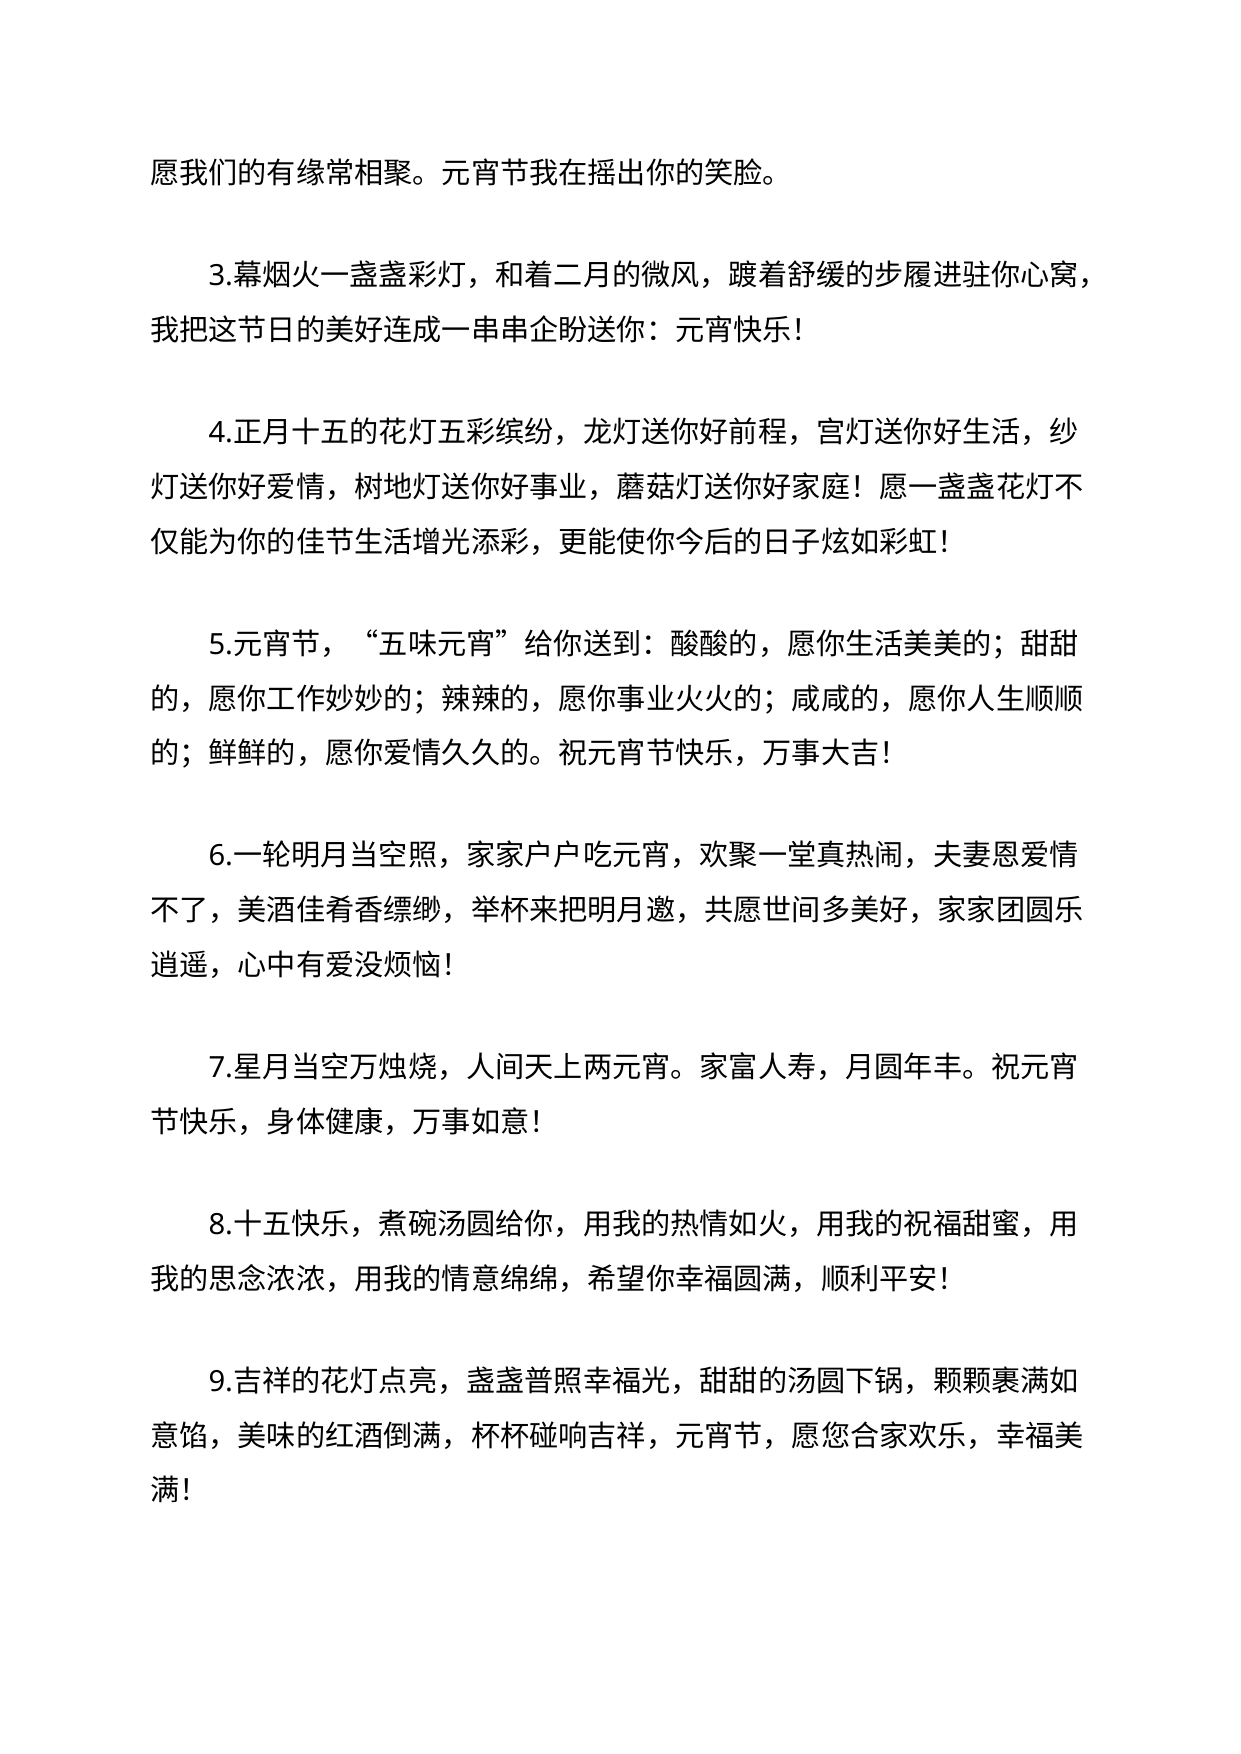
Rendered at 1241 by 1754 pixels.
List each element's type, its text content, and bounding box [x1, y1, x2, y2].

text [150, 150, 1090, 192]
text 5.元宵节，“五味元宵”给你送到：酸酸的，愿你生活美美的；甜甜的，愿你工作妙妙的；辣辣的，愿你事业火火的；咸咸的，愿你人生顺顺的；鲜鲜的，愿你爱情久久的。祝元宵节快乐，万事大吉！ [150, 620, 1090, 772]
text 9.吉祥的花灯点亮，盏盏普照幸福光，甜甜的汤圆下锅，颗颗裹满如意馅，美味的红酒倒满，杯杯碰响吉祥，元宵节，愿您合家欢乐，幸福美满！ [150, 1357, 1090, 1509]
text 7.星月当空万烛烧，人间天上两元宵。家富人寿，月圆年丰。祝元宵节快乐，身体健康，万事如意！ [150, 1043, 1090, 1141]
text 4.正月十五的花灯五彩缤纷，龙灯送你好前程，宫灯送你好生活，纱灯送你好爱情，树地灯送你好事业，蘑菇灯送你好家庭！愿一盏盏花灯不仅能为你的佳节生活增光添彩，更能使你今后的日子炫如彩虹！ [150, 408, 1090, 561]
text 8.十五快乐，煮碗汤圆给你，用我的热情如火，用我的祝福甜蜜，用我的思念浓浓，用我的情意绵绵，希望你幸福圆满，顺利平安！ [150, 1200, 1090, 1298]
text 3.幕烟火一盏盏彩灯，和着二月的微风，踱着舒缓的步履进驻你心窝，我把这节日的美好连成一串串企盼送你：元宵快乐！ [150, 252, 1090, 349]
text 6.一轮明月当空照，家家户户吃元宵，欢聚一堂真热闹，夫妻恩爱情不了，美酒佳肴香缥缈，举杯来把明月邀，共愿世间多美好，家家团圆乐逍遥，心中有爱没烦恼！ [150, 832, 1090, 984]
